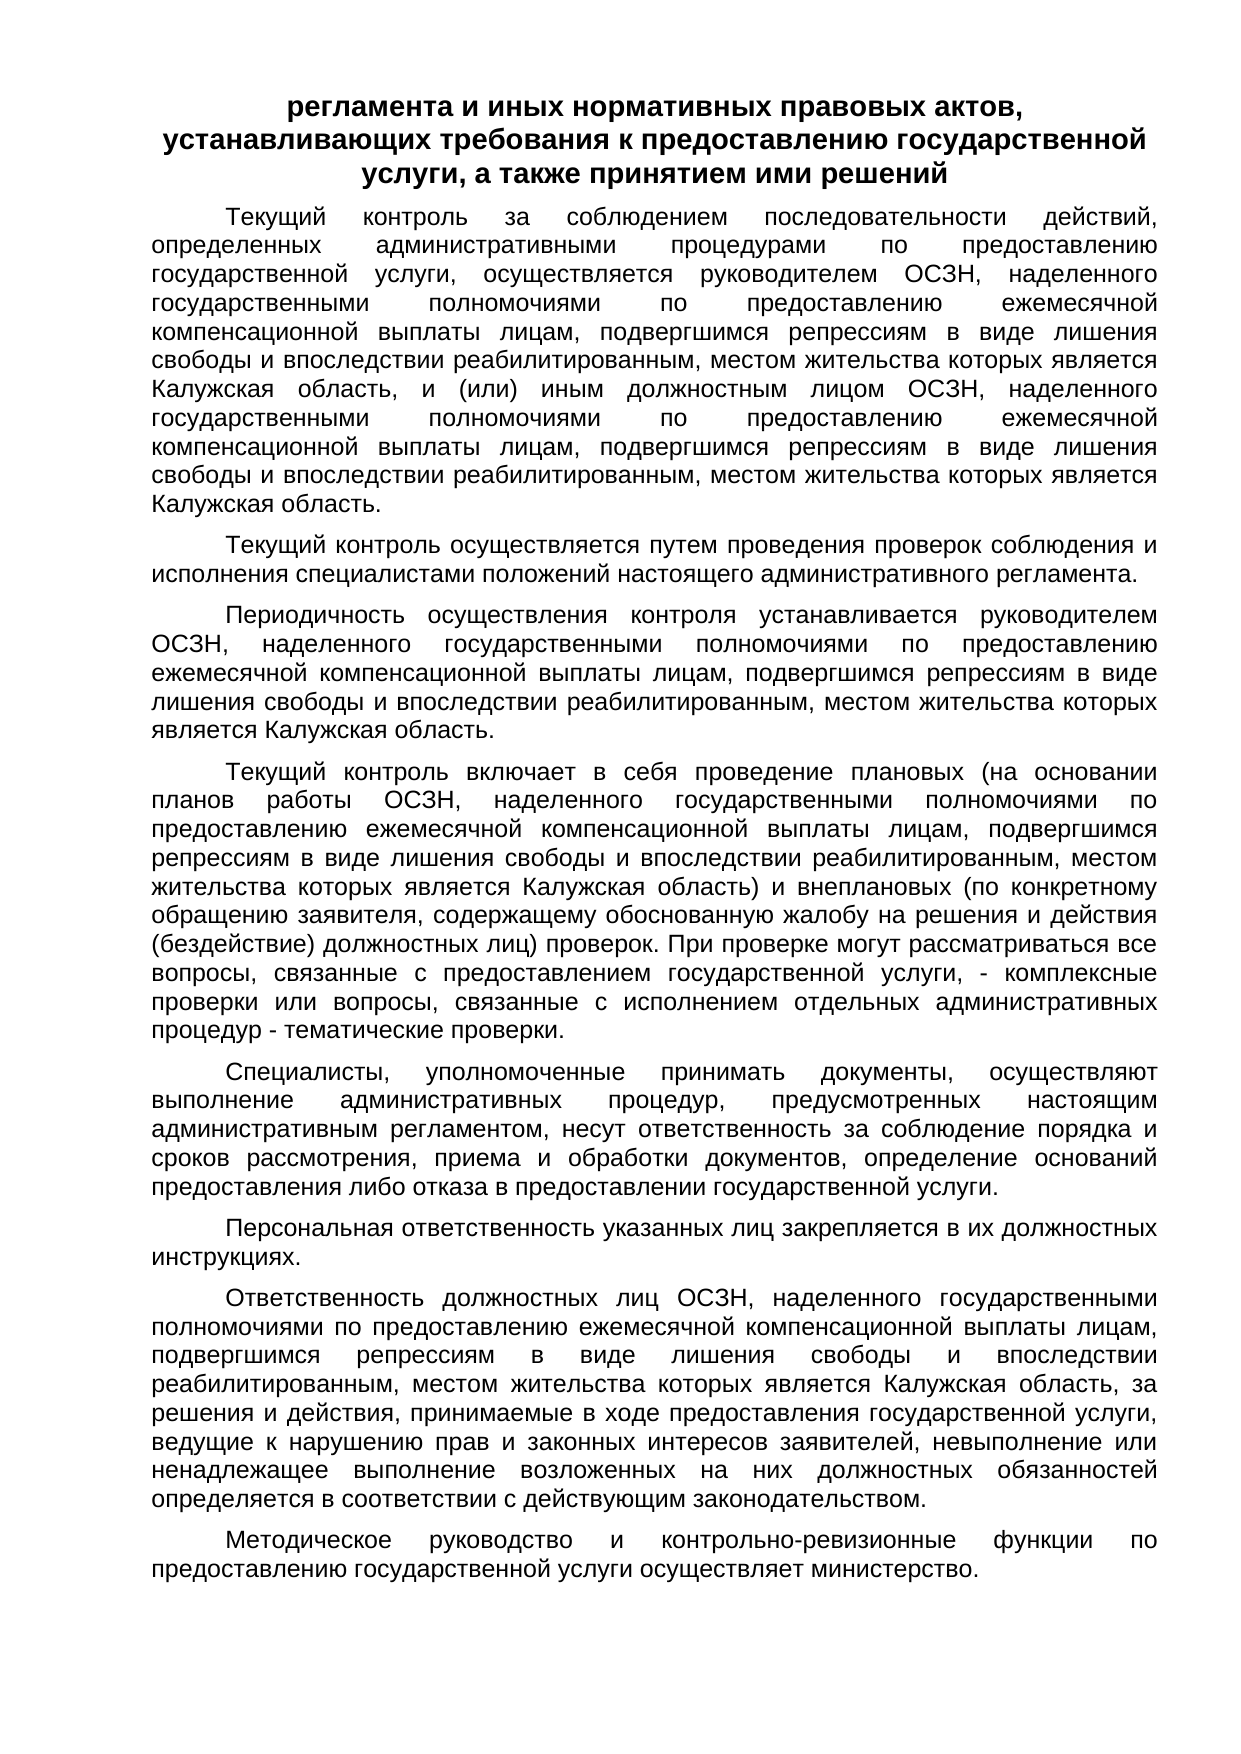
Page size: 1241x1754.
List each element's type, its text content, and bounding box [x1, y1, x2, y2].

text Текущий контроль включает в себя проведение плановых (на основании планов работы ОСЗН, наделенного государственными полномочиями по предоставлению ежемесячной компенсационной выплаты лицам, подвергшимся репрессиям в виде лишения свободы и впоследствии реабилитированным, местом жительства которых является Калужская область) и внеплановых (по конкретному обращению заявителя, содержащему обоснованную жалобу на решения и действия (бездействие) должностных лиц) проверок. При проверке могут рассматриваться все вопросы, связанные с предоставлением государственной услуги, - комплексные проверки или вопросы, связанные с исполнением отдельных административных процедур - тематические проверки. [151, 757, 1159, 1044]
text Текущий контроль за соблюдением последовательности действий, определенных административными процедурами по предоставлению государственной услуги, осуществляется руководителем ОСЗН, наделенного государственными полномочиями по предоставлению ежемесячной компенсационной выплаты лицам, подвергшимся репрессиям в виде лишения свободы и впоследствии реабилитированным, местом жительства которых является Калужская область, и (или) иным должностным лицом ОСЗН, наделенного государственными полномочиями по предоставлению ежемесячной компенсационной выплаты лицам, подвергшимся репрессиям в виде лишения свободы и впоследствии реабилитированным, местом жительства которых является Калужская область. [151, 202, 1159, 518]
text Специалисты, уполномоченные принимать документы, осуществляют выполнение административных процедур, предусмотренных настоящим административным регламентом, несут ответственность за соблюдение порядка и сроков рассмотрения, приема и обработки документов, определение оснований предоставления либо отказа в предоставлении государственной услуги. [151, 1057, 1159, 1201]
text Текущий контроль осуществляется путем проведения проверок соблюдения и исполнения специалистами положений настоящего административного регламента. [151, 531, 1159, 588]
text Ответственность должностных лиц ОСЗН, наделенного государственными полномочиями по предоставлению ежемесячной компенсационной выплаты лицам, подвергшимся репрессиям в виде лишения свободы и впоследствии реабилитированным, местом жительства которых является Калужская область, за решения и действия, принимаемые в ходе предоставления государственной услуги, ведущие к нарушению прав и законных интересов заявителей, невыполнение или ненадлежащее выполнение возложенных на них должностных обязанностей определяется в соответствии с действующим законодательством. [151, 1283, 1159, 1513]
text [151, 89, 1159, 189]
text Периодичность осуществления контроля устанавливается руководителем ОСЗН, наделенного государственными полномочиями по предоставлению ежемесячной компенсационной выплаты лицам, подвергшимся репрессиям в виде лишения свободы и впоследствии реабилитированным, местом жительства которых является Калужская область. [151, 601, 1159, 744]
text Методическое руководство и контрольно-ревизионные функции по предоставлению государственной услуги осуществляет министерство. [151, 1526, 1159, 1583]
text Персональная ответственность указанных лиц закрепляется в их должностных инструкциях. [151, 1213, 1159, 1271]
